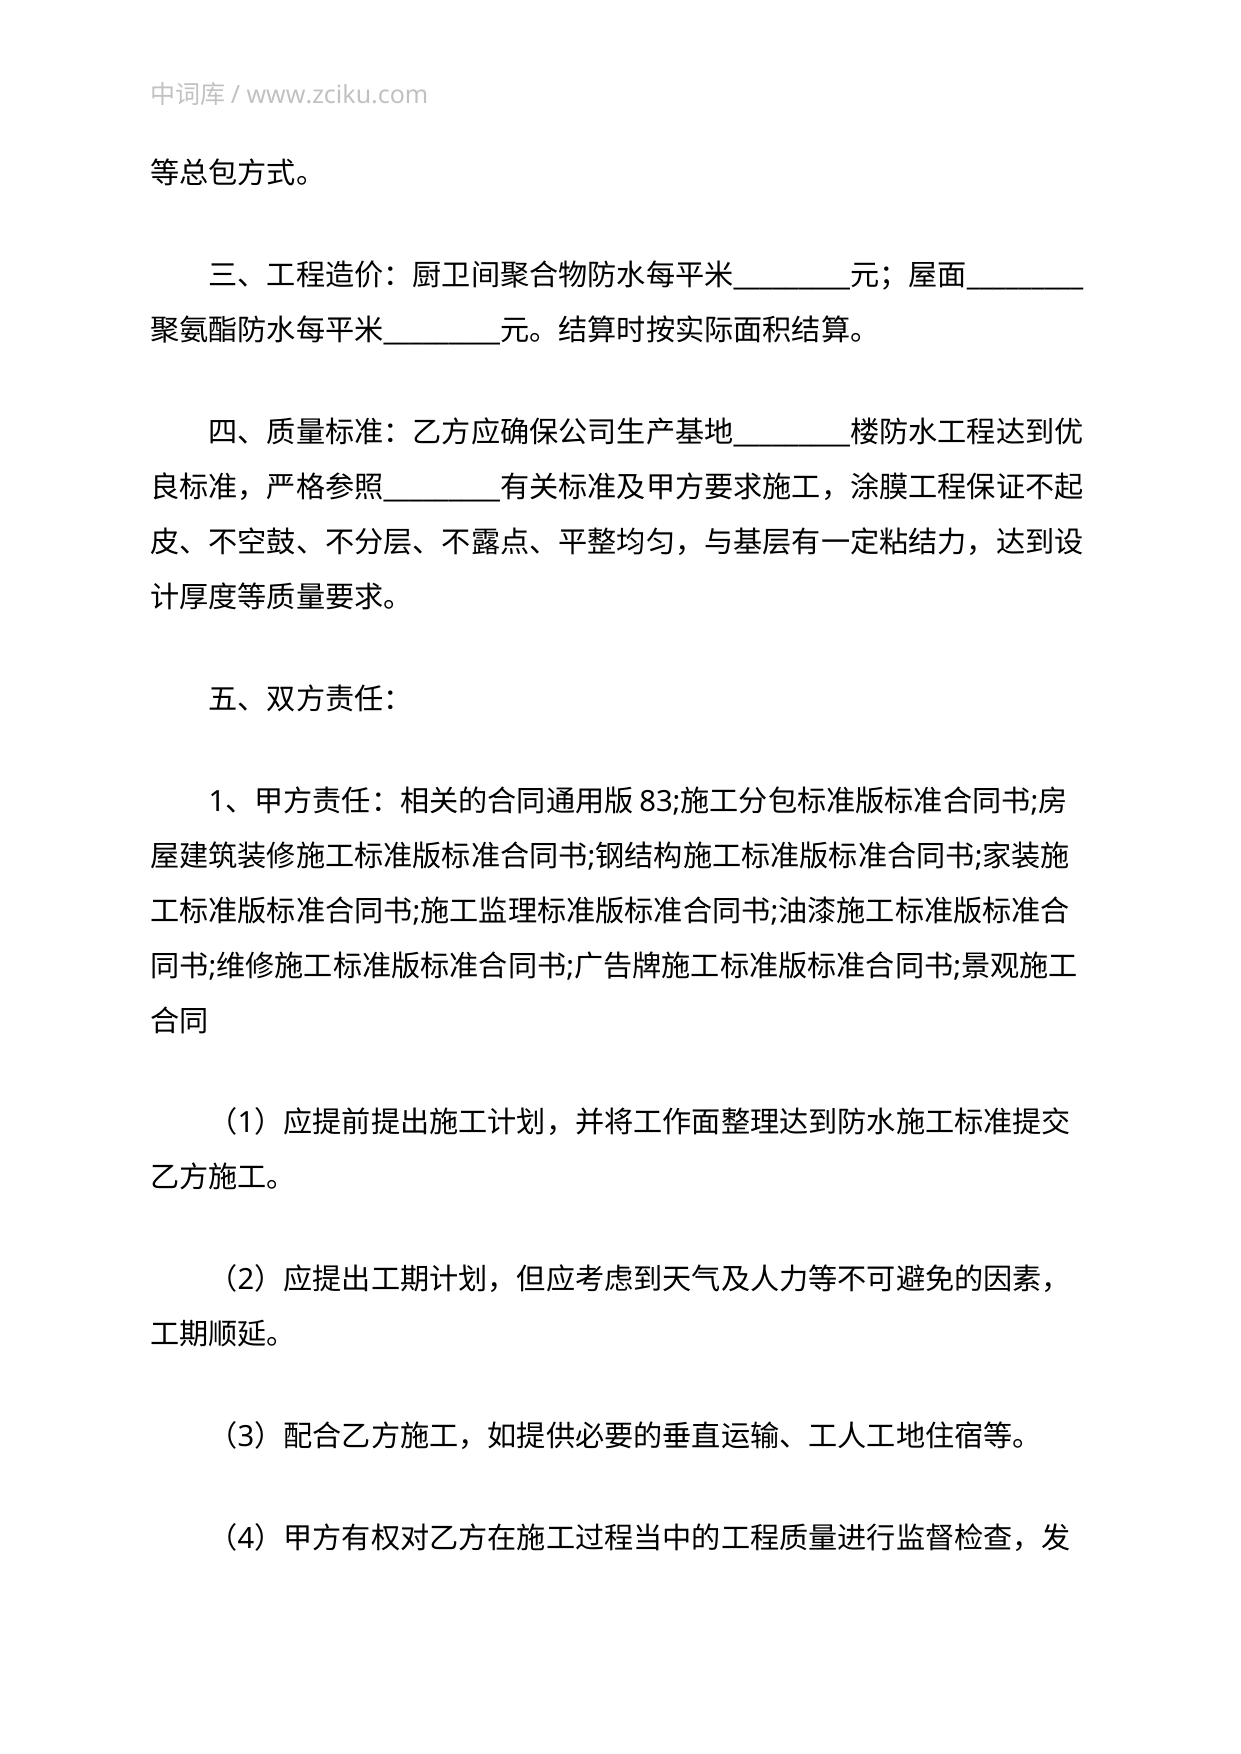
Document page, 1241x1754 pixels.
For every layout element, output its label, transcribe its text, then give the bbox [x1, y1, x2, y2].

text 三、工程造价：厨卫间聚合物防水每平米_________元；屋面_________聚氨酯防水每平米_________元。结算时按实际面积结算。 [150, 252, 1090, 349]
text 四、质量标准：乙方应确保公司生产基地_________楼防水工程达到优良标准，严格参照_________有关标准及甲方要求施工，涂膜工程保证不起皮、不空鼓、不分层、不露点、平整均匀，与基层有一定粘结力，达到设计厚度等质量要求。 [150, 409, 1090, 616]
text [150, 150, 1090, 192]
text （2）应提出工期计划，但应考虑到天气及人力等不可避免的因素，工期顺延。 [150, 1256, 1090, 1353]
text 五、双方责任： [150, 675, 1090, 718]
text 1、甲方责任：相关的合同通用版83;施工分包标准版标准合同书;房屋建筑装修施工标准版标准合同书;钢结构施工标准版标准合同书;家装施工标准版标准合同书;施工监理标准版标准合同书;油漆施工标准版标准合同书;维修施工标准版标准合同书;广告牌施工标准版标准合同书;景观施工合同 [150, 777, 1090, 1039]
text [150, 1514, 1090, 1557]
text （1）应提前提出施工计划，并将工作面整理达到防水施工标准提交乙方施工。 [150, 1099, 1090, 1196]
text （3）配合乙方施工，如提供必要的垂直运输、工人工地住宿等。 [150, 1412, 1090, 1455]
